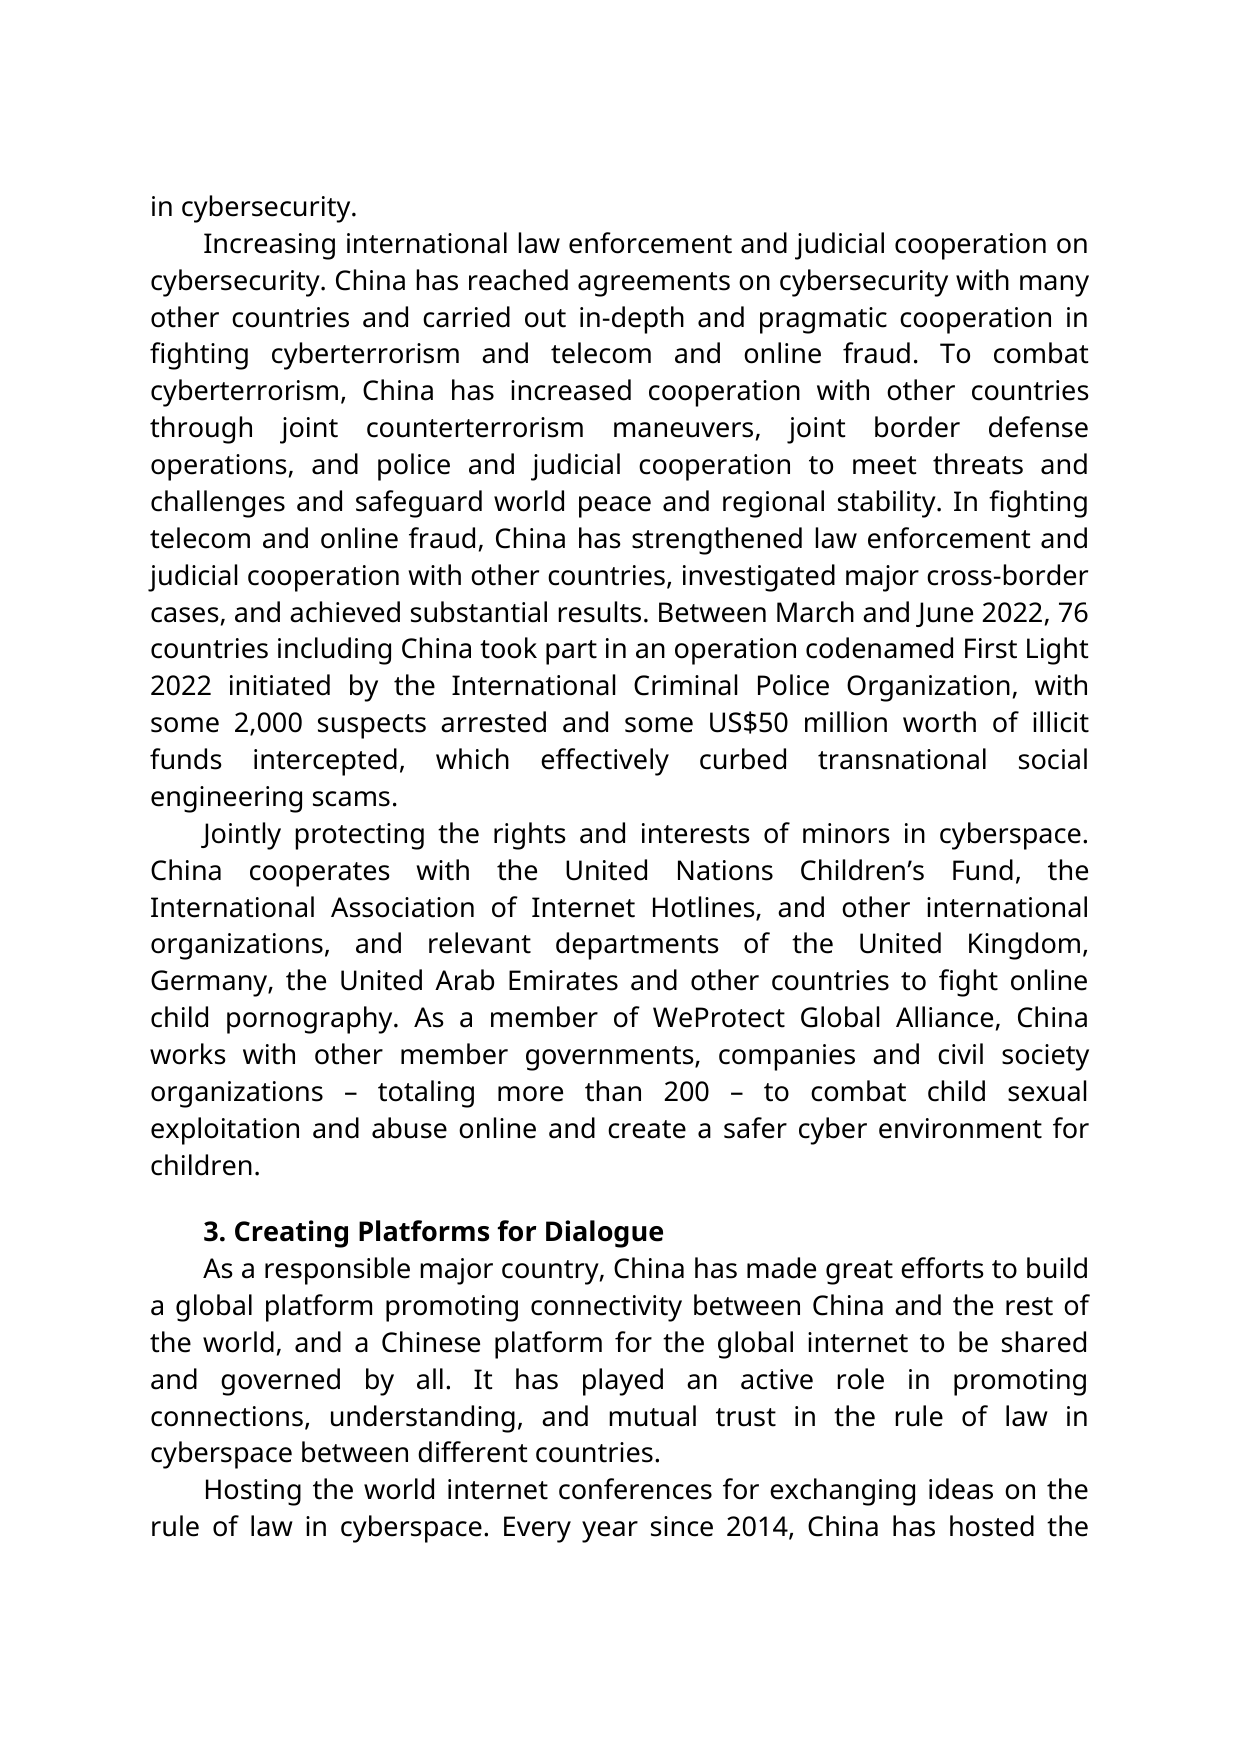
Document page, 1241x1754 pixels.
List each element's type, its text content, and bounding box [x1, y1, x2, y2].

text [150, 1471, 1090, 1544]
text Increasing international law enforcement and judicial cooperation on cybersecurity. China has reached agreements on cybersecurity with many other countries and carried out in-depth and pragmatic cooperation in fighting cyberterrorism and telecom and online fraud. To combat cyberterrorism, China has increased cooperation with other countries through joint counterterrorism maneuvers, joint border defense operations, and police and judicial cooperation to meet threats and challenges and safeguard world peace and regional stability. In fighting telecom and online fraud, China has strengthened law enforcement and judicial cooperation with other countries, investigated major cross-border cases, and achieved substantial results. Between March and June 2022, 76 countries including China took part in an operation codenamed First Light 2022 initiated by the International Criminal Police Organization, with some 2,000 suspects arrested and some US$50 million worth of illicit funds intercepted, which effectively curbed transnational social engineering scams. [150, 224, 1090, 814]
text 3. Creating Platforms for Dialogue [150, 1213, 1090, 1249]
text As a responsible major country, China has made great efforts to build a global platform promoting connectivity between China and the rest of the world, and a Chinese platform for the global internet to be shared and governed by all. It has played an active role in promoting connections, understanding, and mutual trust in the rule of law in cyberspace between different countries. [150, 1249, 1090, 1471]
text Jointly protecting the rights and interests of minors in cyberspace. China cooperates with the United Nations Children’s Fund, the International Association of Internet Hotlines, and other international organizations, and relevant departments of the United Kingdom, Germany, the United Arab Emirates and other countries to fight online child pornography. As a member of WeProtect Global Alliance, China works with other member governments, companies and civil society organizations – totaling more than 200 – to combat child sexual exploitation and abuse online and create a safer cyber environment for children. [150, 814, 1090, 1183]
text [150, 187, 1090, 224]
